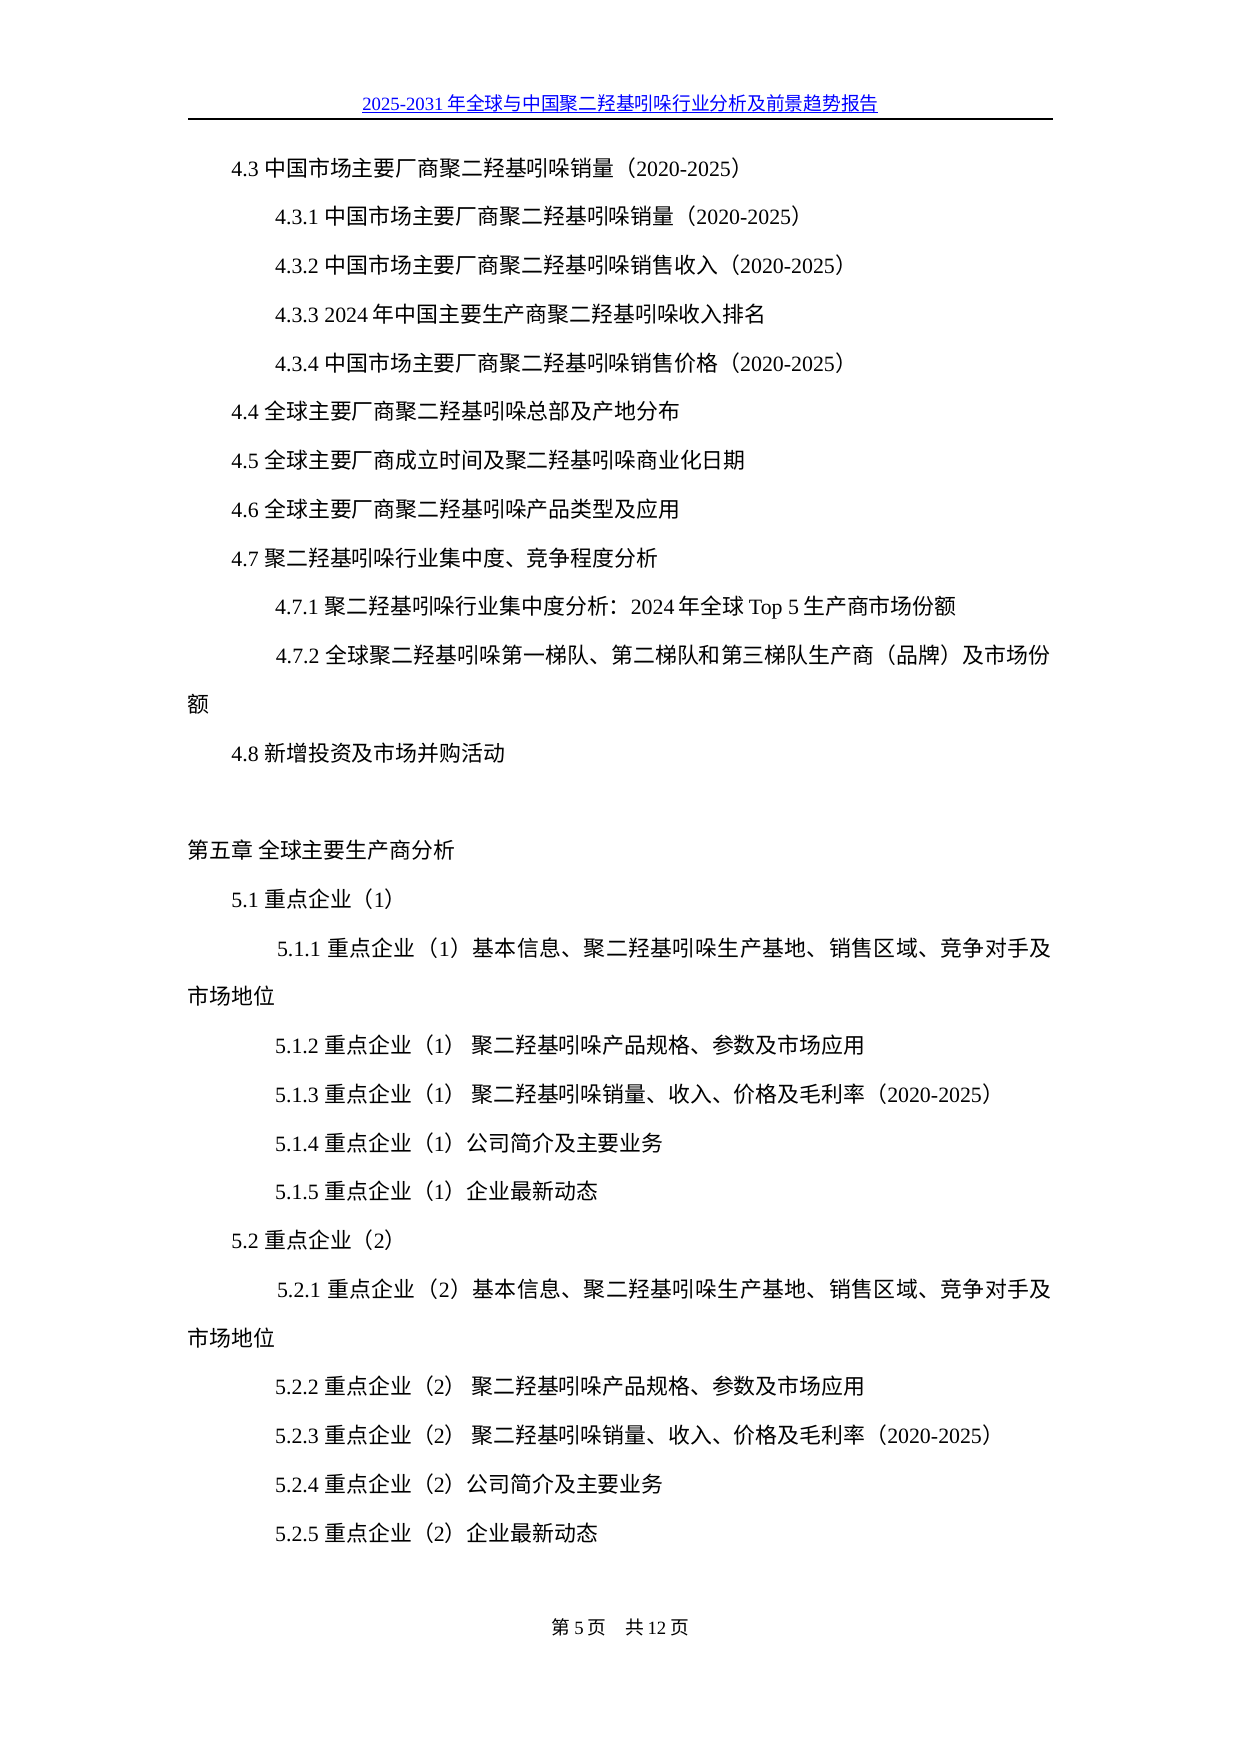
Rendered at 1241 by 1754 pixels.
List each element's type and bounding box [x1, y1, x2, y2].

text [187, 150, 1053, 1548]
